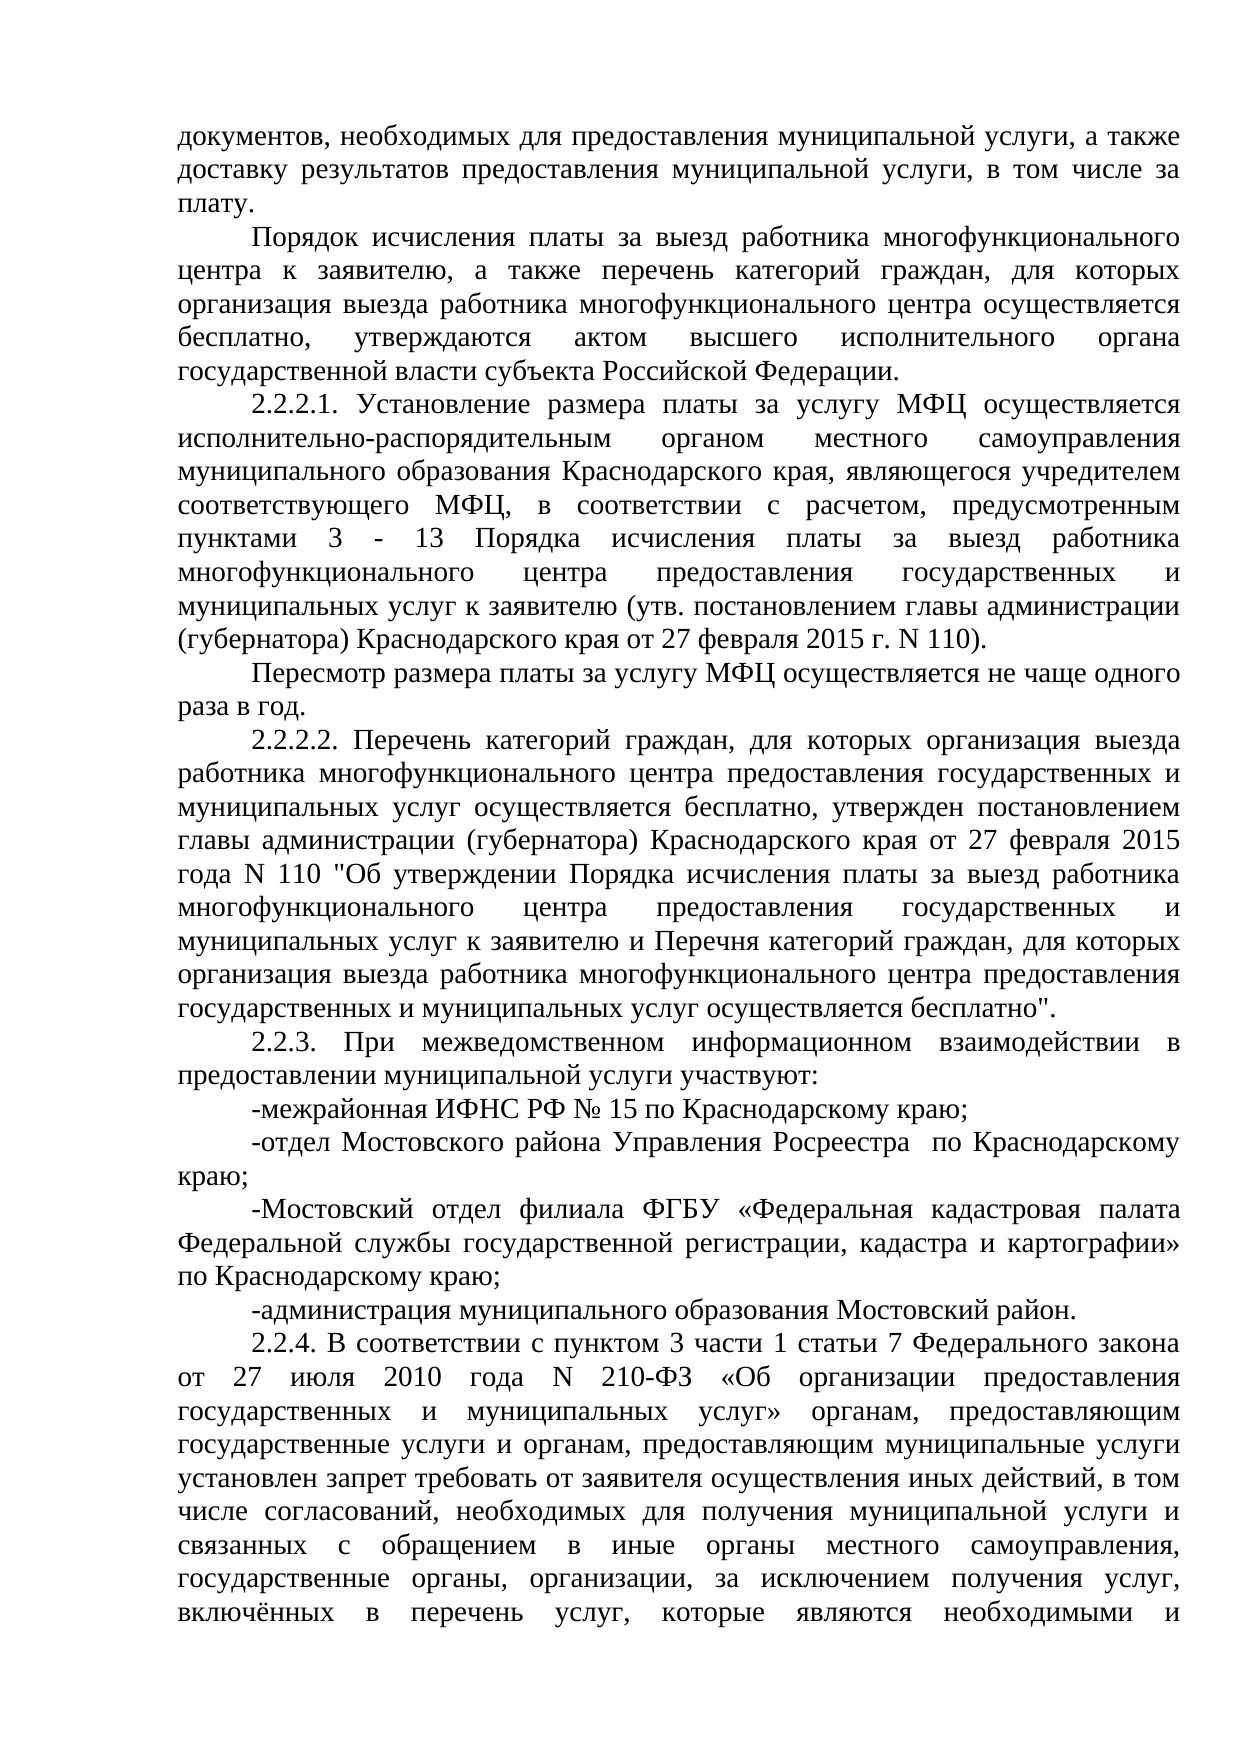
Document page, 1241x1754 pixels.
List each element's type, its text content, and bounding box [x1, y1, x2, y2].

text -Мостовский отдел филиала ФГБУ «Федеральная кадастровая палата Федеральной службы государственной регистрации, кадастра и картографии» по Краснодарскому краю; [177, 1191, 1181, 1292]
text 2.2.2.1. Установление размера платы за услугу МФЦ осуществляется исполнительно-распорядительным органом местного самоуправления муниципального образования Краснодарского края, являющегося учредителем соответствующего МФЦ, в соответствии с расчетом, предусмотренным пунктами 3 - 13 Порядка исчисления платы за выезд работника многофункционального центра предоставления государственных и муниципальных услуг к заявителю (утв. постановлением главы администрации (губернатора) Краснодарского края от 27 февраля 2015 г. N 110). [177, 386, 1181, 655]
text -межрайонная ИФНС РФ № 15 по Краснодарскому краю; [177, 1091, 1181, 1124]
text Пересмотр размера платы за услугу МФЦ осуществляется не чаще одного раза в год. [177, 655, 1181, 722]
text Порядок исчисления платы за выезд работника многофункционального центра к заявителю, а также перечень категорий граждан, для которых организация выезда работника многофункционального центра осуществляется бесплатно, утверждаются актом высшего исполнительного органа государственной власти субъекта Российской Федерации. [177, 219, 1181, 386]
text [177, 118, 1181, 219]
text 2.2.2.2. Перечень категорий граждан, для которых организация выезда работника многофункционального центра предоставления государственных и муниципальных услуг осуществляется бесплатно, утвержден постановлением главы администрации (губернатора) Краснодарского края от 27 февраля 2015 года N 110 "Об утверждении Порядка исчисления платы за выезд работника многофункционального центра предоставления государственных и муниципальных услуг к заявителю и Перечня категорий граждан, для которых организация выезда работника многофункционального центра предоставления государственных и муниципальных услуг осуществляется бесплатно". [177, 722, 1181, 1024]
text 2.2.3. При межведомственном информационном взаимодействии в предоставлении муниципальной услуги участвуют: [177, 1024, 1181, 1091]
text -администрация муниципального образования Мостовский район. [177, 1292, 1181, 1326]
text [177, 1326, 1181, 1627]
text -отдел Мостовского района Управления Росреестра по Краснодарскому краю; [177, 1124, 1181, 1191]
